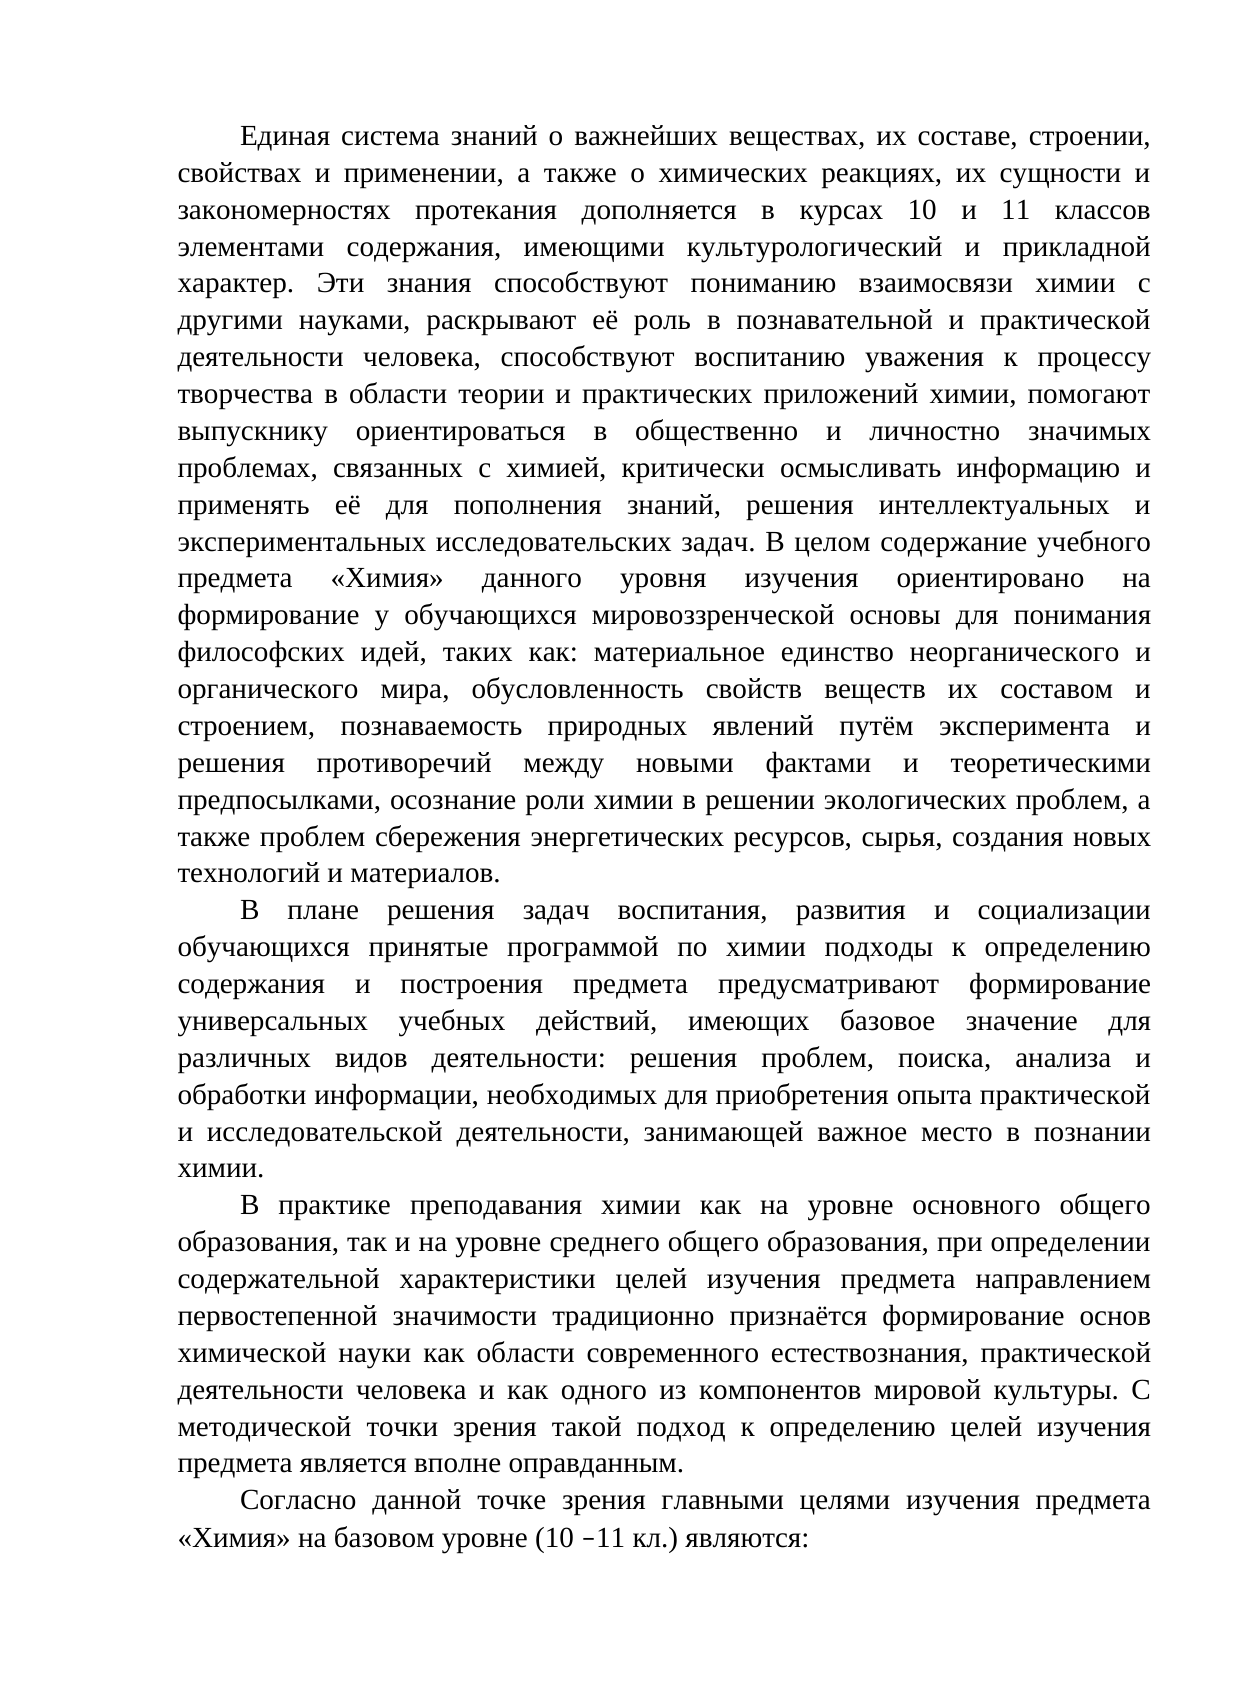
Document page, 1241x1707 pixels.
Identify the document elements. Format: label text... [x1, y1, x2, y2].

text В плане решения задач воспитания, развития и социализации обучающихся принятые программой по химии подходы к определению содержания и построения предмета предусматривают формирование универсальных учебных действий, имеющих базовое значение для различных видов деятельности: решения проблем, поиска, анализа и обработки информации, необходимых для приобретения опыта практической и исследовательской деятельности, занимающей важное место в познании химии. [177, 892, 1152, 1184]
text В практике преподавания химии как на уровне основного общего образования, так и на уровне среднего общего образования, при определении содержательной характеристики целей изучения предмета направлением первостепенной значимости традиционно признаётся формирование основ химической науки как области современного естествознания, практической деятельности человека и как одного из компонентов мировой культуры. С методической точки зрения такой подход к определению целей изучения предмета является вполне оправданным. [177, 1187, 1152, 1479]
text Единая система знаний о важнейших веществах, их составе, строении, свойствах и применении, а также о химических реакциях, их сущности и закономерностях протекания дополняется в курсах 10 и 11 классов элементами содержания, имеющими культурологический и прикладной характер. Эти знания способствуют пониманию взаимосвязи химии с другими науками, раскрывают её роль в познавательной и практической деятельности человека, способствуют воспитанию уважения к процессу творчества в области теории и практических приложений химии, помогают выпускнику ориентироваться в общественно и личностно значимых проблемах, связанных с химией, критически осмысливать информацию и применять её для пополнения знаний, решения интеллектуальных и экспериментальных исследовательских задач. В целом содержание учебного предмета «Химия» данного уровня изучения ориентировано на формирование у обучающихся мировоззренческой основы для понимания философских идей, таких как: материальное единство неорганического и органического мира, обусловленность свойств веществ их составом и строением, познаваемость природных явлений путём эксперимента и решения противоречий между новыми фактами и теоретическими предпосылками, осознание роли химии в решении экологических проблем, а также проблем сбережения энергетических ресурсов, сырья, создания новых технологий и материалов. [177, 118, 1152, 889]
text Согласно данной точке зрения главными целями изучения предмета «Химия» на базовом уровне (10 –11 кл.) являются: [177, 1482, 1152, 1555]
